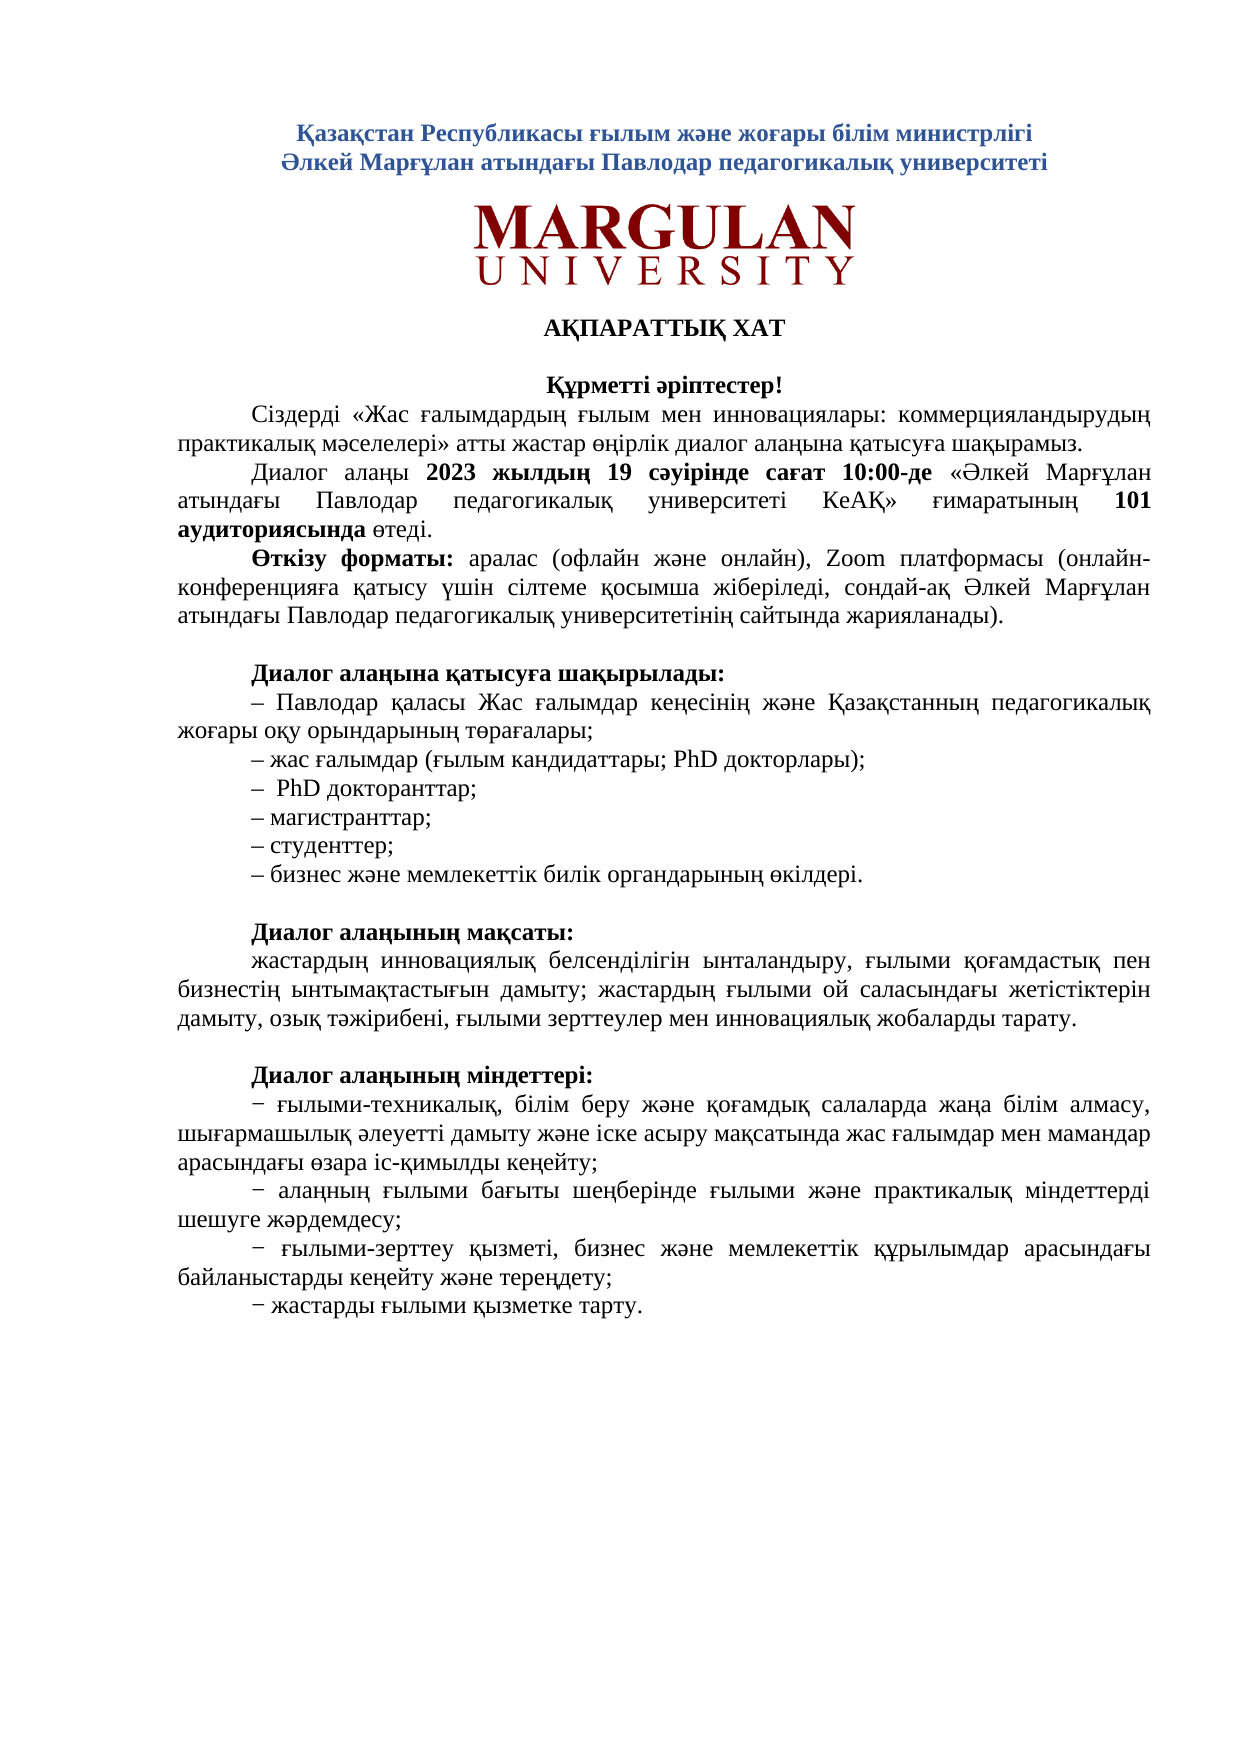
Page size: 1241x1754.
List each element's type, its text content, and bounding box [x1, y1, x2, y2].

text Диалог алаңының мақсаты: [177, 917, 1152, 946]
text − жастарды ғылыми қызметке тарту. [177, 1291, 1152, 1319]
text – Павлодар қаласы Жас ғалымдар кеңесінің және Қазақстанның педагогикалық жоғары оқу орындарының төрағалары; [177, 687, 1152, 744]
text – студенттер; [177, 831, 1152, 859]
text – жас ғалымдар (ғылым кандидаттары; PhD докторлары); [177, 744, 1152, 773]
text − ғылыми-техникалық, білім беру және қоғамдық салаларда жаңа білім алмасу, шығармашылық әлеуетті дамыту және іске асыру мақсатында жас ғалымдар мен мамандар арасындағы өзара іс-қимылды кеңейту; [177, 1089, 1152, 1176]
text Құрметті әріптестер! [177, 371, 1152, 399]
title Әлкей Марғұлан атындағы Павлодар педагогикалық университеті [177, 147, 1152, 176]
text Диалог алаңының міндеттері: [177, 1061, 1152, 1089]
text – бизнес және мемлекеттік билік органдарының өкілдері. [177, 859, 1152, 888]
text Сіздерді «Жас ғалымдардың ғылым мен инновациялары: коммерцияландырудың практикалық мәселелері» атты жастар өңірлік диалог алаңына қатысуға шақырамыз. [177, 399, 1152, 457]
text Диалог алаңы 2023 жылдың 19 сәуірінде сағат 10:00-де «Әлкей Марғұлан атындағы Павлодар педагогикалық университеті КеАҚ» ғимаратының 101 аудиториясында өтеді. [177, 457, 1152, 543]
text Өткізу форматы: аралас (офлайн және онлайн), Zoom платформасы (онлайн-конференцияға қатысу үшін сілтеме қосымша жіберіледі, сондай-ақ Әлкей Марғұлан атындағы Павлодар педагогикалық университетінің сайтында жарияланады). [177, 543, 1152, 629]
text − ғылыми-зерттеу қызметі, бизнес және мемлекеттік құрылымдар арасындағы байланыстарды кеңейту және тереңдету; [177, 1233, 1152, 1291]
text – магистранттар; [177, 802, 1152, 831]
picture [473, 204, 856, 285]
text − алаңның ғылыми бағыты шеңберінде ғылыми және практикалық міндеттерді шешуге жәрдемдесу; [177, 1176, 1152, 1233]
text – PhD докторанттар; [177, 773, 1152, 802]
text жастардың инновациялық белсенділігін ынталандыру, ғылыми қоғамдастық пен бизнестің ынтымақтастығын дамыту; жастардың ғылыми ой саласындағы жетістіктерін дамыту, озық тәжірибені, ғылыми зерттеулер мен инновациялық жобаларды тарату. [177, 946, 1152, 1032]
text Диалог алаңына қатысуға шақырылады: [177, 658, 1152, 687]
title Қазақстан Республикасы ғылым және жоғары білім министрлігі [177, 118, 1152, 147]
text АҚПАРАТТЫҚ ХАТ [177, 313, 1152, 342]
